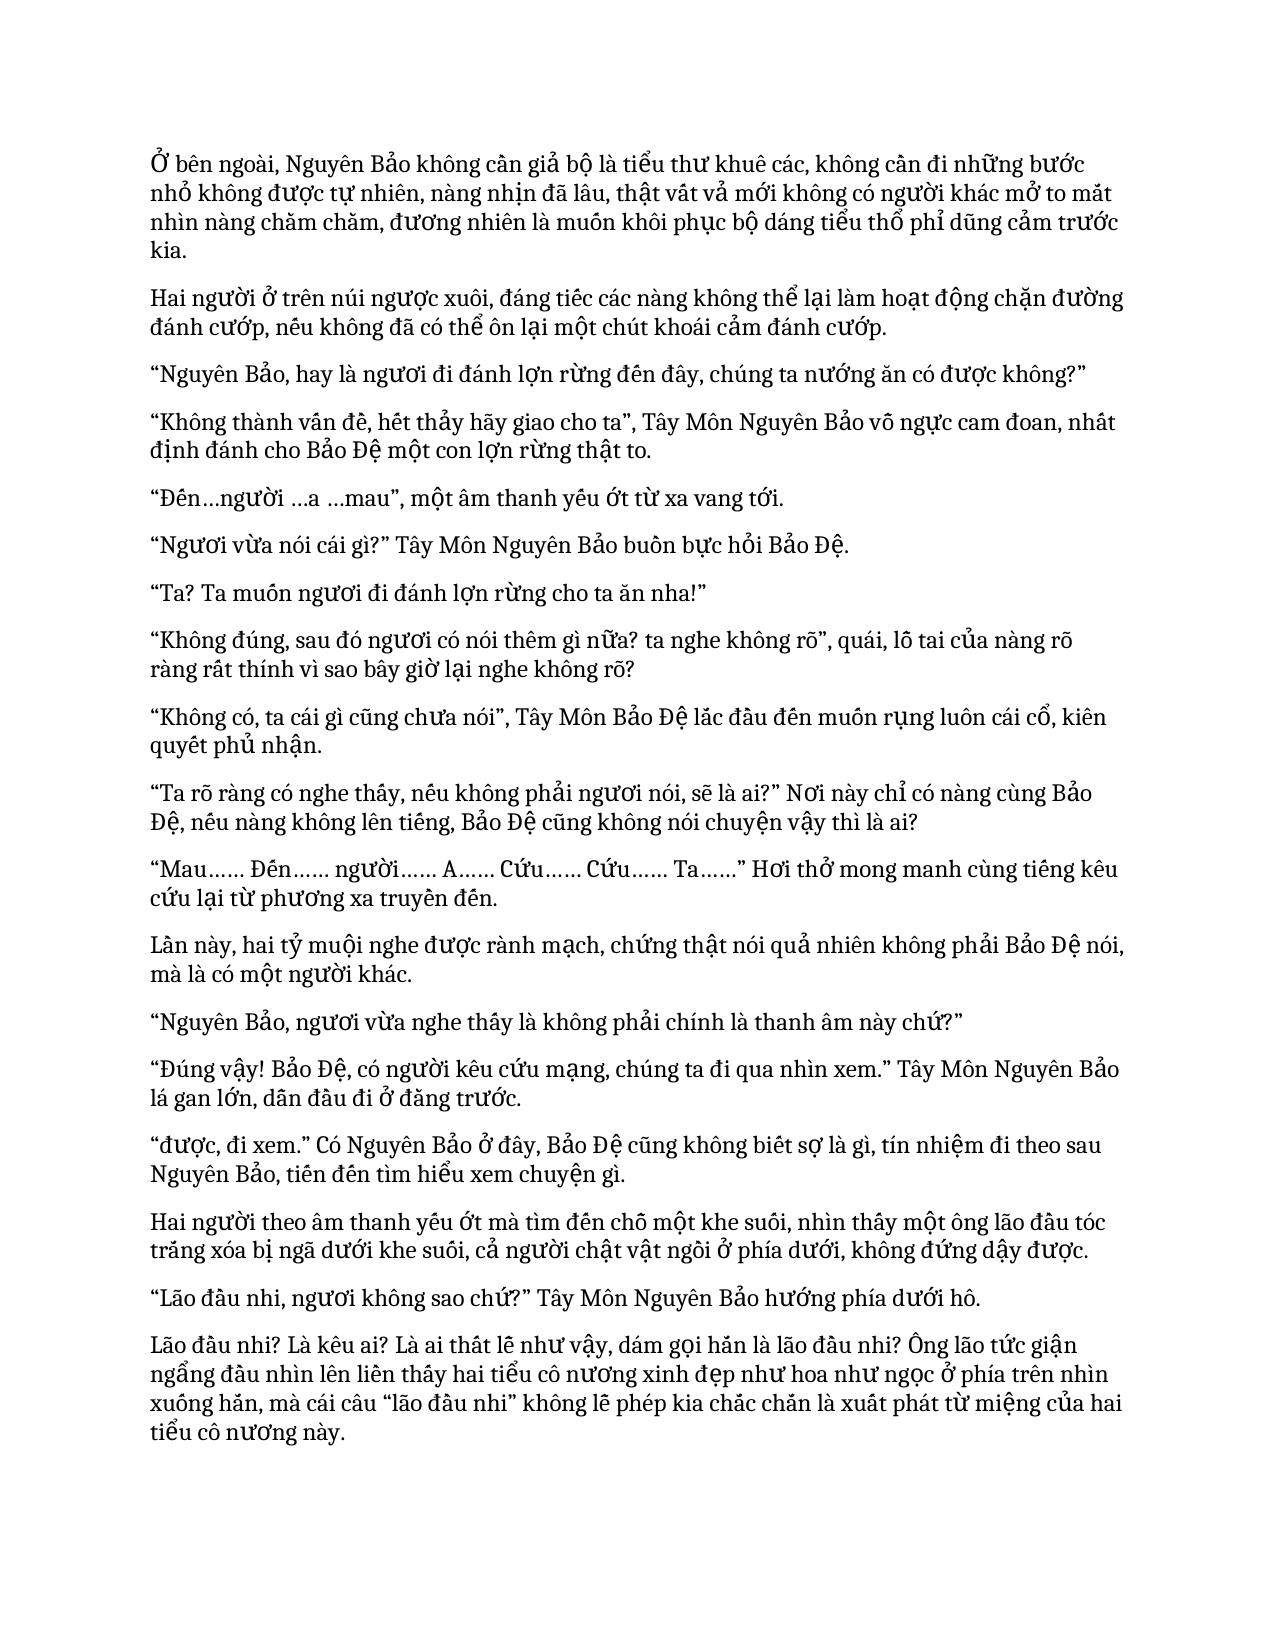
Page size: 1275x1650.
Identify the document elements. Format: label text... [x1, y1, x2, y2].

text “được, đi xem.” Có Nguyên Bảo ở đây, Bảo Đệ cũng không biết sợ là gì, tín nhiệm đi theo sau Nguyên Bảo, tiến đến tìm hiểu xem chuyện gì. [150, 1131, 1125, 1189]
text “Nguyên Bảo, hay là ngươi đi đánh lợn rừng đến đây, chúng ta nướng ăn có được không?” [150, 360, 1125, 389]
text “Ta? Ta muốn ngươi đi đánh lợn rừng cho ta ăn nha!” [150, 579, 1125, 607]
text Ở bên ngoài, Nguyên Bảo không cần giả bộ là tiểu thư khuê các, không cần đi những bước nhỏ không được tự nhiên, nàng nhịn đã lâu, thật vất vả mới không có người khác mở to mắt nhìn nàng chằm chằm, đương nhiên là muốn khôi phục bộ dáng tiểu thổ phỉ dũng cảm trước kia. [150, 150, 1125, 265]
text “Mau…… Đến…… người…… A…… Cứu…… Cứu…… Ta……” Hơi thở mong manh cùng tiếng kêu cứu lại từ phương xa truyền đến. [150, 855, 1125, 912]
text “Đúng vậy! Bảo Đệ, có người kêu cứu mạng, chúng ta đi qua nhìn xem.” Tây Môn Nguyên Bảo lá gan lớn, dẫn đầu đi ở đằng trước. [150, 1055, 1125, 1112]
text “Đến…người …a …mau”, một âm thanh yếu ớt từ xa vang tới. [150, 484, 1125, 512]
text “Ta rõ ràng có nghe thấy, nếu không phải ngươi nói, sẽ là ai?” Nơi này chỉ có nàng cùng Bảo Đệ, nếu nàng không lên tiếng, Bảo Đệ cũng không nói chuyện vậy thì là ai? [150, 779, 1125, 836]
text “Không có, ta cái gì cũng chưa nói”, Tây Môn Bảo Đệ lắc đầu đến muốn rụng luôn cái cổ, kiên quyết phủ nhận. [150, 702, 1125, 760]
text Hai người ở trên núi ngược xuôi, đáng tiếc các nàng không thể lại làm hoạt động chặn đường đánh cướp, nếu không đã có thể ôn lại một chút khoái cảm đánh cướp. [150, 284, 1125, 341]
text “Không thành vấn đề, hết thảy hãy giao cho ta”, Tây Môn Nguyên Bảo vỗ ngực cam đoan, nhất định đánh cho Bảo Đệ một con lợn rừng thật to. [150, 407, 1125, 465]
text “Ngươi vừa nói cái gì?” Tây Môn Nguyên Bảo buồn bực hỏi Bảo Đệ. [150, 531, 1125, 560]
text Lần này, hai tỷ muội nghe được rành mạch, chứng thật nói quả nhiên không phải Bảo Đệ nói, mà là có một người khác. [150, 931, 1125, 989]
text Hai người theo âm thanh yếu ớt mà tìm đến chỗ một khe suối, nhìn thấy một ông lão đầu tóc trắng xóa bị ngã dưới khe suối, cả người chật vật ngồi ở phía dưới, không đứng dậy được. [150, 1207, 1125, 1265]
text “Lão đầu nhi, ngươi không sao chứ?” Tây Môn Nguyên Bảo hướng phía dưới hô. [150, 1284, 1125, 1312]
text “Không đúng, sau đó ngươi có nói thêm gì nữa? ta nghe không rõ”, quái, lỗ tai của nàng rõ ràng rất thính vì sao bây giờ lại nghe không rõ? [150, 626, 1125, 684]
text Lão đầu nhi? Là kêu ai? Là ai thất lễ như vậy, dám gọi hắn là lão đầu nhi? Ông lão tức giận ngẩng đầu nhìn lên liền thấy hai tiểu cô nương xinh đẹp như hoa như ngọc ở phía trên nhìn xuống hắn, mà cái câu “lão đầu nhi” không lễ phép kia chắc chắn là xuất phát từ miệng của hai tiểu cô nương này. [150, 1331, 1125, 1446]
text “Nguyên Bảo, ngươi vừa nghe thấy là không phải chính là thanh âm này chứ?” [150, 1007, 1125, 1036]
